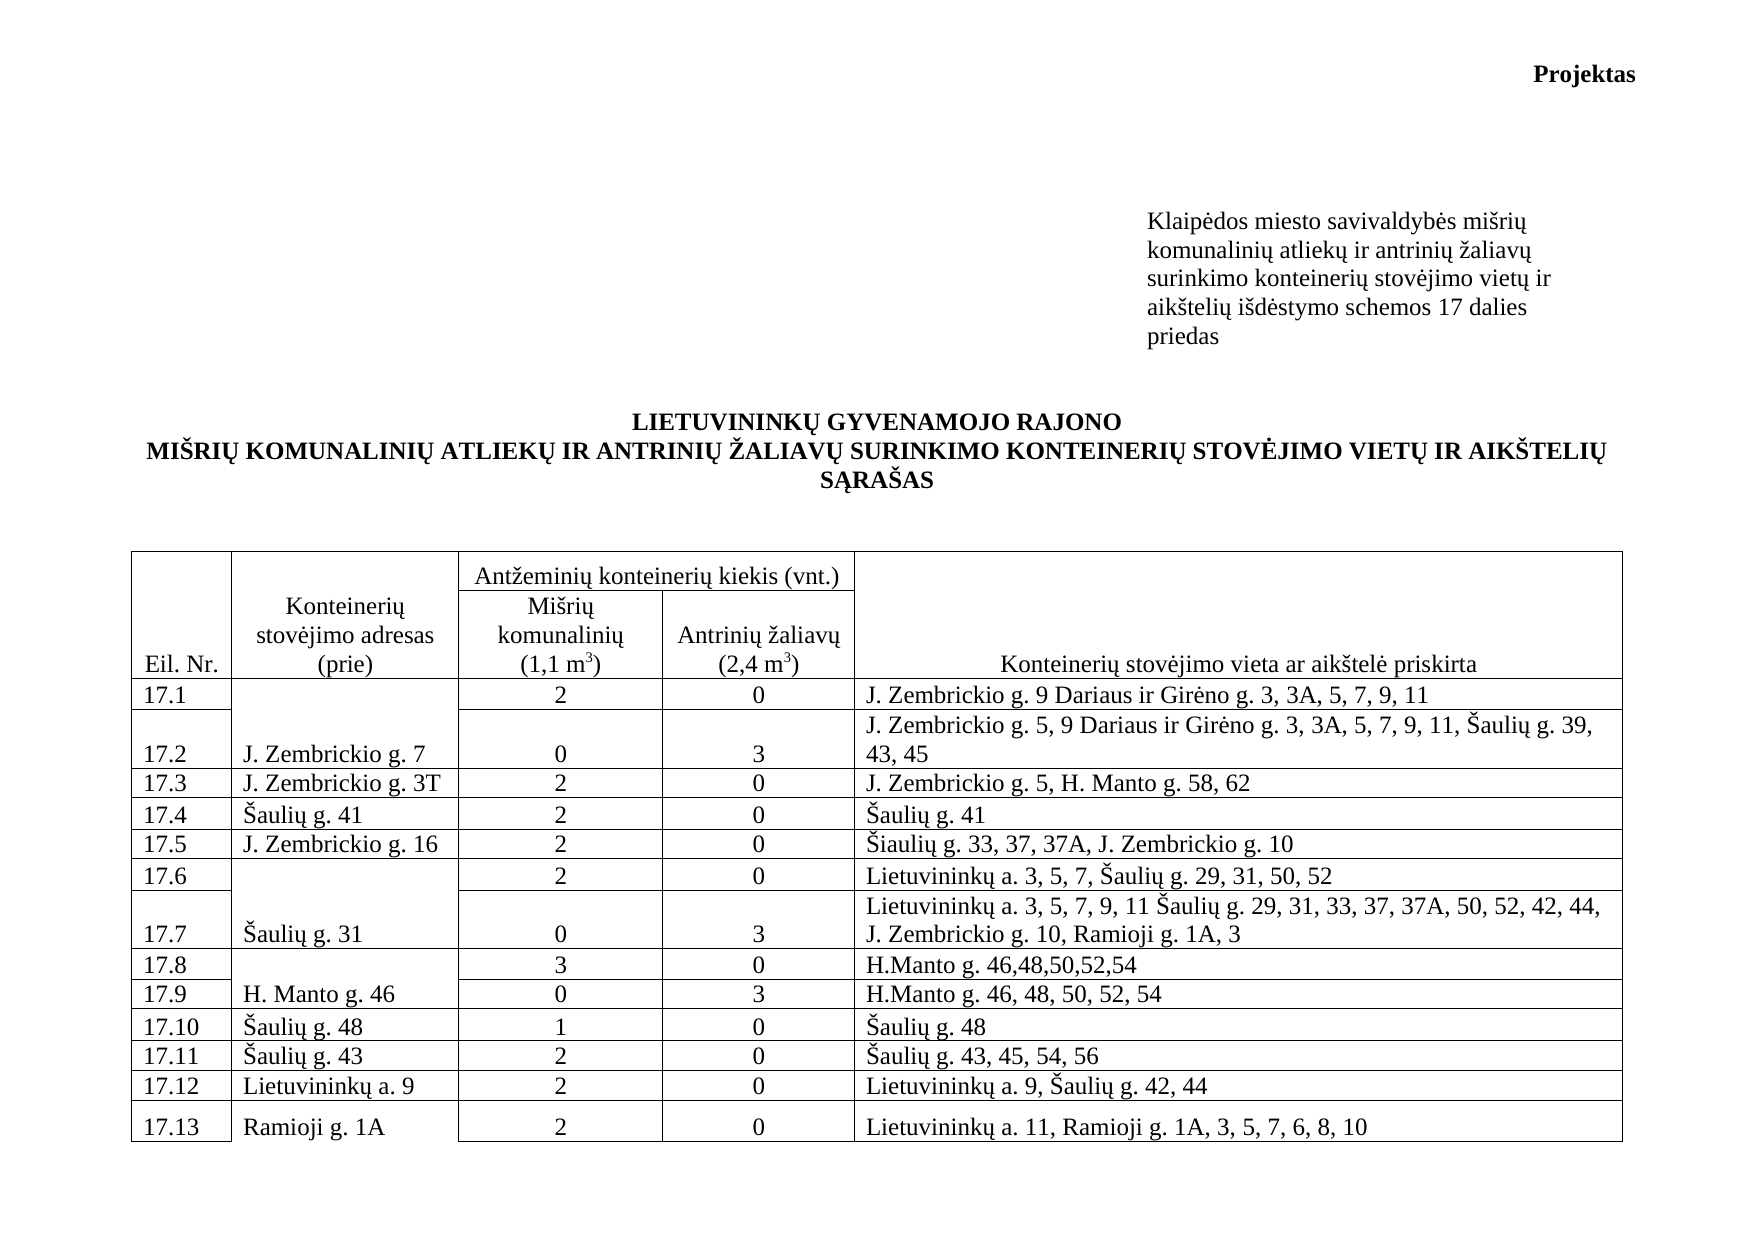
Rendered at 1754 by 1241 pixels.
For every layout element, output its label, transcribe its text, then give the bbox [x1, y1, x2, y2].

table_cell 17.7 [132, 891, 231, 948]
table_cell 3 [459, 949, 662, 978]
table_cell 17.11 [132, 1041, 231, 1070]
text LIETUVININKŲ GYVENAMOJO RAJONO [118, 407, 1636, 436]
table_cell 0 [663, 1041, 854, 1070]
table_cell 0 [663, 1009, 854, 1040]
table_cell 0 [459, 980, 662, 1008]
table_cell 17.13 [132, 1101, 231, 1141]
table_cell 17.10 [132, 1009, 231, 1040]
table_cell 2 [459, 1071, 662, 1100]
table_cell 17.6 [132, 859, 231, 890]
table_cell Lietuvininkų a. 9, Šaulių g. 42, 44 [855, 1071, 1622, 1100]
table_cell J. Zembrickio g. 5, 9 Dariaus ir Girėno g. 3, 3A, 5, 7, 9, 11, Šaulių g. 39, 43, 45 [855, 710, 1622, 767]
table_cell 17.12 [132, 1071, 231, 1100]
table_cell Lietuvininkų a. 3, 5, 7, 9, 11 Šaulių g. 29, 31, 33, 37, 37A, 50, 52, 42, 44, J. Zembrickio g. 10, Ramioji g. 1A, 3 [855, 891, 1622, 948]
table_cell Lietuvininkų a. 11, Ramioji g. 1A, 3, 5, 7, 6, 8, 10 [855, 1101, 1622, 1141]
table_cell Šaulių g. 43, 45, 54, 56 [855, 1041, 1622, 1070]
table_cell J. Zembrickio g. 16 [232, 830, 458, 858]
table_cell 0 [663, 859, 854, 890]
table_header Klaipėdos miesto savivaldybės mišrių komunalinių atliekų ir antrinių žaliavų surinkimo konteinerių stovėjimo vietų ir aikštelių išdėstymo schemos 17 dalies [1136, 206, 1636, 321]
table_cell 17.3 [132, 769, 231, 797]
table_cell Mišrių komunalinių (1,1 m3) [459, 591, 662, 678]
table_cell 1 [459, 1009, 662, 1040]
table_cell 17.4 [132, 798, 231, 828]
table_header Eil. Nr. [132, 552, 231, 678]
table_cell 0 [663, 949, 854, 978]
table_cell Ramioji g. 1A [232, 1101, 458, 1141]
table_cell 0 [663, 798, 854, 828]
table_cell Šaulių g. 48 [855, 1009, 1622, 1040]
table_cell 0 [663, 679, 854, 709]
table_cell 0 [459, 891, 662, 948]
table_cell 0 [663, 769, 854, 797]
table_cell 17.2 [132, 710, 231, 767]
table_cell H.Manto g. 46, 48, 50, 52, 54 [855, 980, 1622, 1008]
table_cell 2 [459, 769, 662, 797]
table_cell 2 [459, 798, 662, 828]
table_cell 2 [459, 830, 662, 858]
table_cell 2 [459, 1041, 662, 1070]
table_cell H. Manto g. 46 [232, 949, 458, 1008]
table_header Konteinerių stovėjimo adresas (prie) [232, 552, 458, 678]
table_header Antžeminių konteinerių kiekis (vnt.) [459, 552, 854, 589]
table_cell Šiaulių g. 33, 37, 37A, J. Zembrickio g. 10 [855, 830, 1622, 858]
table_cell J. Zembrickio g. 9 Dariaus ir Girėno g. 3, 3A, 5, 7, 9, 11 [855, 679, 1622, 709]
table_cell Šaulių g. 43 [232, 1041, 458, 1070]
table_cell 0 [663, 1101, 854, 1141]
table_cell 2 [459, 679, 662, 709]
table_cell 17.8 [132, 949, 231, 978]
table_cell Šaulių g. 31 [232, 859, 458, 948]
table_cell Šaulių g. 41 [232, 798, 458, 828]
table_cell 3 [663, 891, 854, 948]
table_header Konteinerių stovėjimo vieta ar aikštelė priskirta [855, 552, 1622, 678]
table_cell Šaulių g. 41 [855, 798, 1622, 828]
table_cell 2 [459, 859, 662, 890]
table_cell 17.9 [132, 980, 231, 1008]
table_cell Antrinių žaliavų (2,4 m3) [663, 591, 854, 678]
table_cell Lietuvininkų a. 9 [232, 1071, 458, 1100]
table_cell 17.1 [132, 679, 231, 709]
table_cell 0 [663, 830, 854, 858]
table_cell 3 [663, 710, 854, 767]
table_cell J. Zembrickio g. 7 [232, 679, 458, 767]
table_cell 17.5 [132, 830, 231, 858]
table_cell 3 [663, 980, 854, 1008]
table_cell 2 [459, 1101, 662, 1141]
table_cell H.Manto g. 46,48,50,52,54 [855, 949, 1622, 978]
text MIŠRIŲ KOMUNALINIŲ ATLIEKŲ IR ANTRINIŲ ŽALIAVŲ SURINKIMO KONTEINERIŲ STOVĖJIMO VIETŲ IR AIKŠTELIŲ SĄRAŠAS [118, 436, 1636, 493]
table_cell Šaulių g. 48 [232, 1009, 458, 1040]
table_cell 0 [663, 1071, 854, 1100]
table_cell J. Zembrickio g. 5, H. Manto g. 58, 62 [855, 769, 1622, 797]
table_cell J. Zembrickio g. 3T [232, 769, 458, 797]
table_cell Lietuvininkų a. 3, 5, 7, Šaulių g. 29, 31, 50, 52 [855, 859, 1622, 890]
table_cell 0 [459, 710, 662, 767]
table_cell priedas [1136, 321, 1636, 350]
